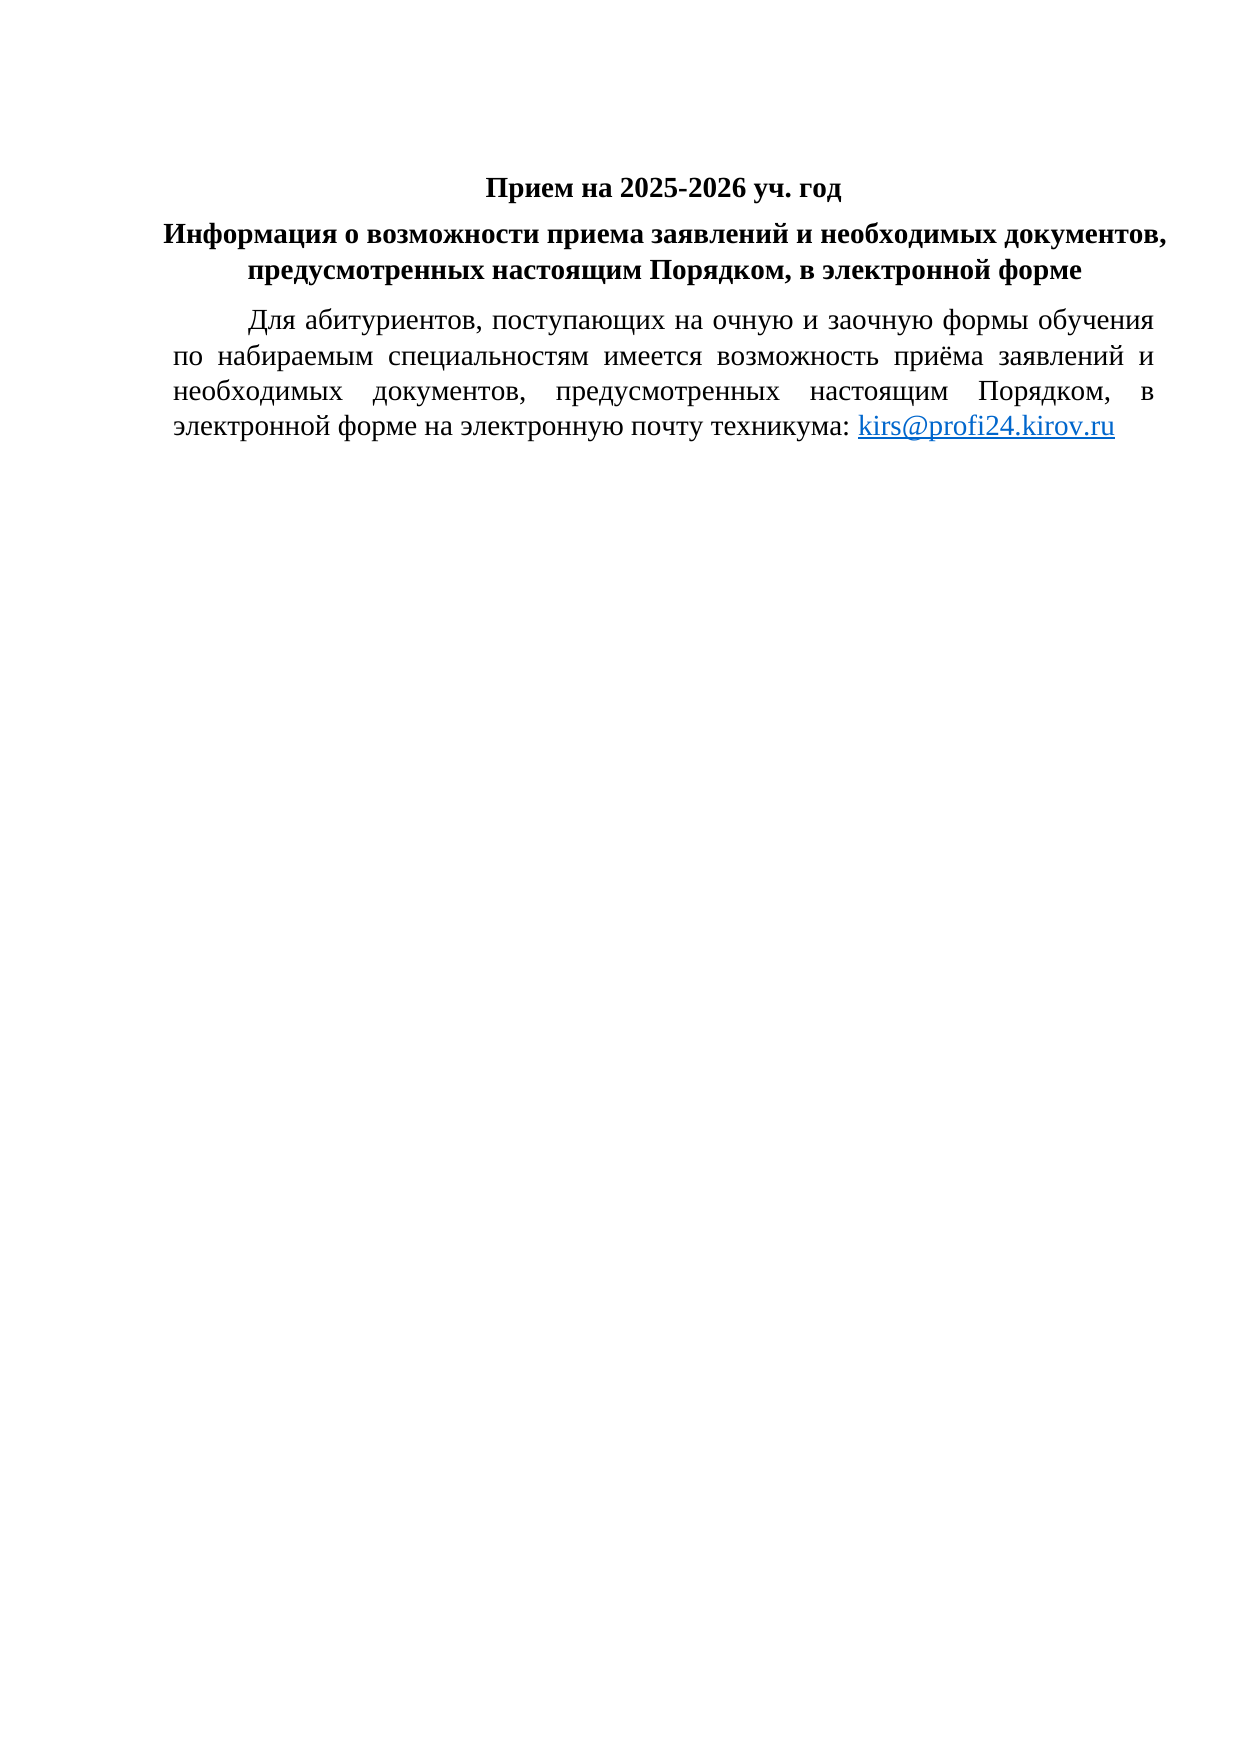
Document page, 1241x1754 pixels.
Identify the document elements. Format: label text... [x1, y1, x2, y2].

text Для абитуриентов, поступающих на очную и заочную формы обучения по набираемым специальностям имеется возможность приёма заявлений и необходимых документов, предусмотренных настоящим Порядком, в электронной форме на электронную почту техникума: kirs@profi24.kirov.ru [173, 302, 1155, 442]
text Прием на 2025-2026 уч. год [485, 170, 1155, 203]
text Информация о возможности приема заявлений и необходимых документов, предусмотренных настоящим Порядком, в электронной форме [150, 216, 1180, 286]
